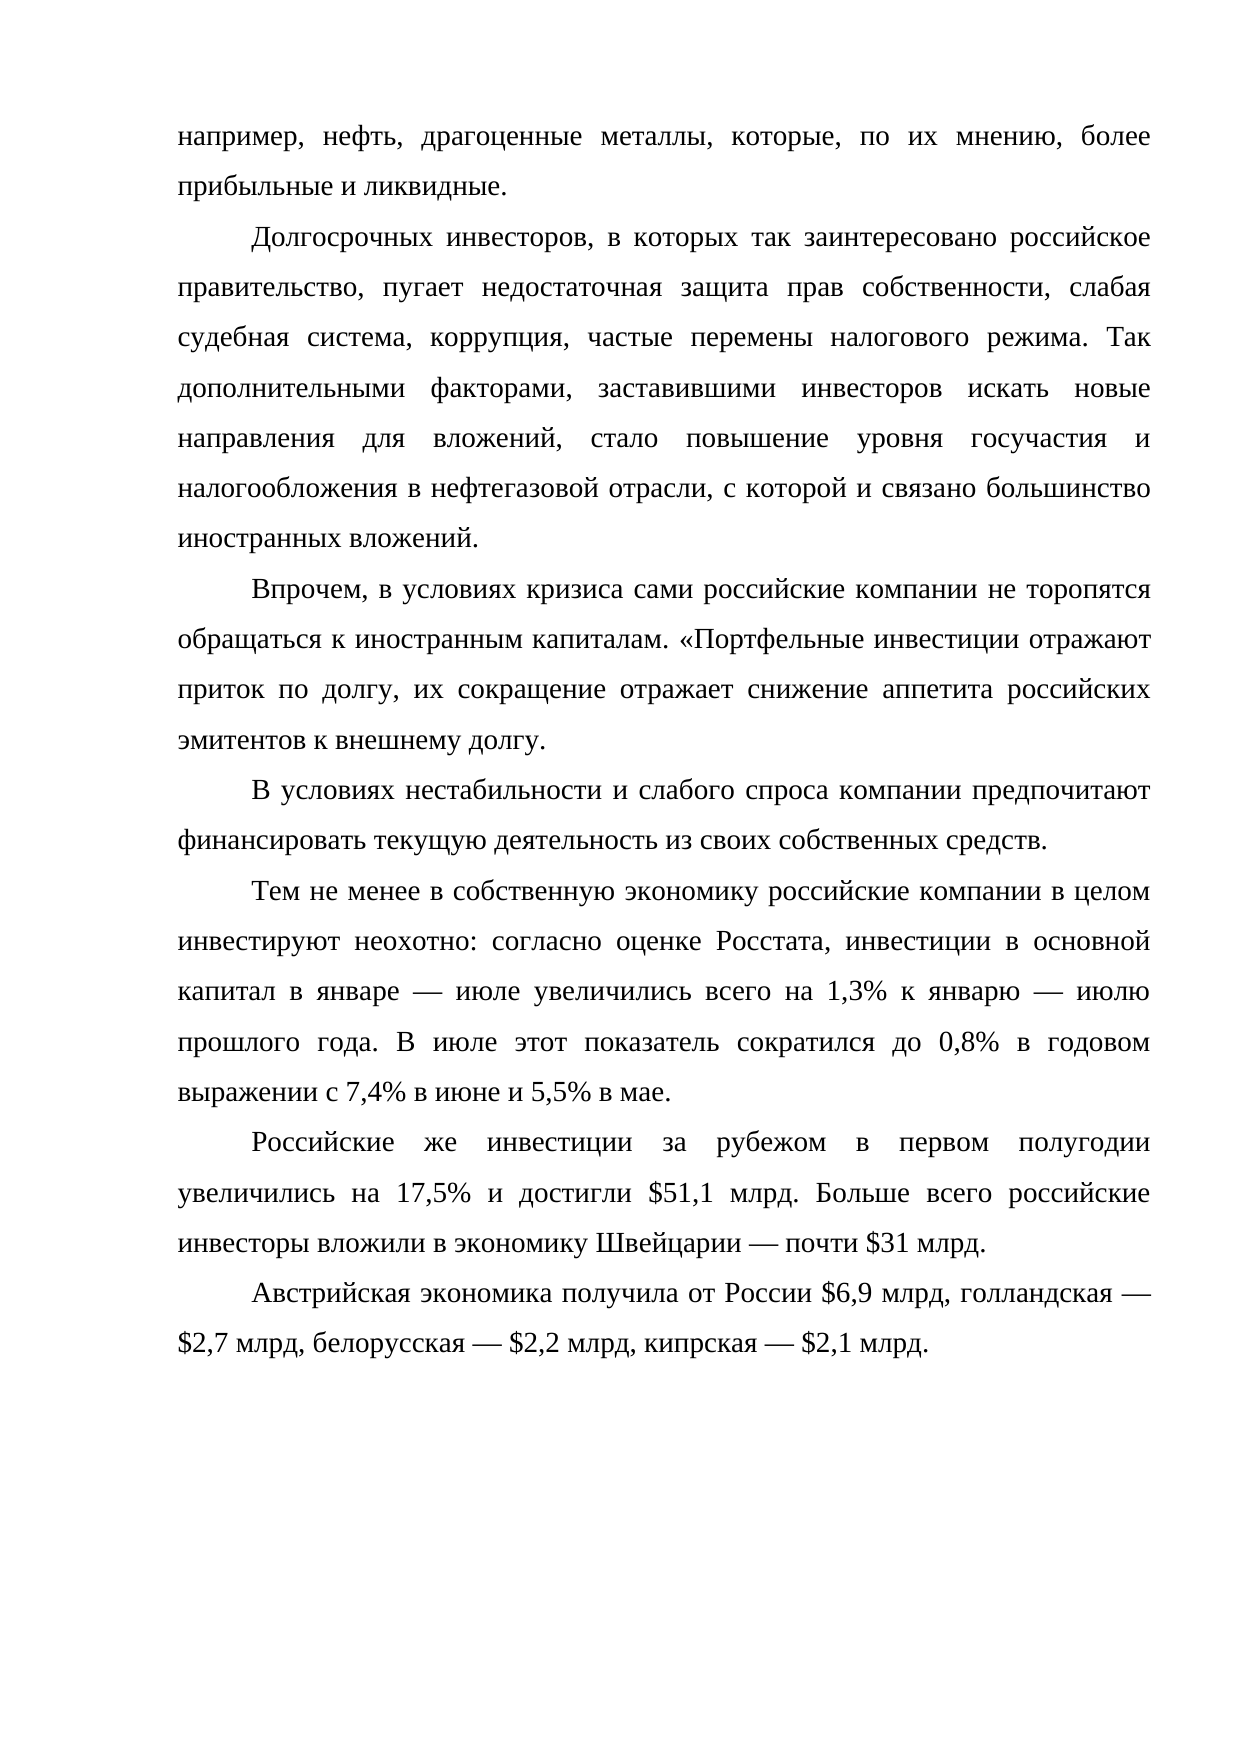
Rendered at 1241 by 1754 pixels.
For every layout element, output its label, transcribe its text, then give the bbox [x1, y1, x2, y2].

text Впрочем, в условиях кризиса сами российские компании не торопятся обращаться к иностранным капиталам. «Портфельные инвестиции отражают приток по долгу, их сокращение отражает снижение аппетита российских эмитентов к внешнему долгу. [177, 571, 1152, 755]
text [177, 118, 1152, 202]
text Долгосрочных инвесторов, в которых так заинтересовано российское правительство, пугает недостаточная защита прав собственности, слабая судебная система, коррупция, частые перемены налогового режима. Так дополнительными факторами, заставившими инвесторов искать новые направления для вложений, стало повышение уровня госучастия и налогообложения в нефтегазовой отрасли, с которой и связано большинство иностранных вложений. [177, 219, 1152, 554]
text Австрийская экономика получила от России $6,9 млрд, голландская — $2,7 млрд, белорусская — $2,2 млрд, кипрская — $2,1 млрд. [177, 1275, 1152, 1359]
text Российские же инвестиции за рубежом в первом полугодии увеличились на 17,5% и достигли $51,1 млрд. Больше всего российские инвесторы вложили в экономику Швейцарии — почти $31 млрд. [177, 1124, 1152, 1258]
text Тем не менее в собственную экономику российские компании в целом инвестируют неохотно: согласно оценке Росстата, инвестиции в основной капитал в январе — июле увеличились всего на 1,3% к январю — июлю прошлого года. В июле этот показатель сократился до 0,8% в годовом выражении с 7,4% в июне и 5,5% в мае. [177, 873, 1152, 1108]
text В условиях нестабильности и слабого спроса компании предпочитают финансировать текущую деятельность из своих собственных средств. [177, 772, 1152, 856]
